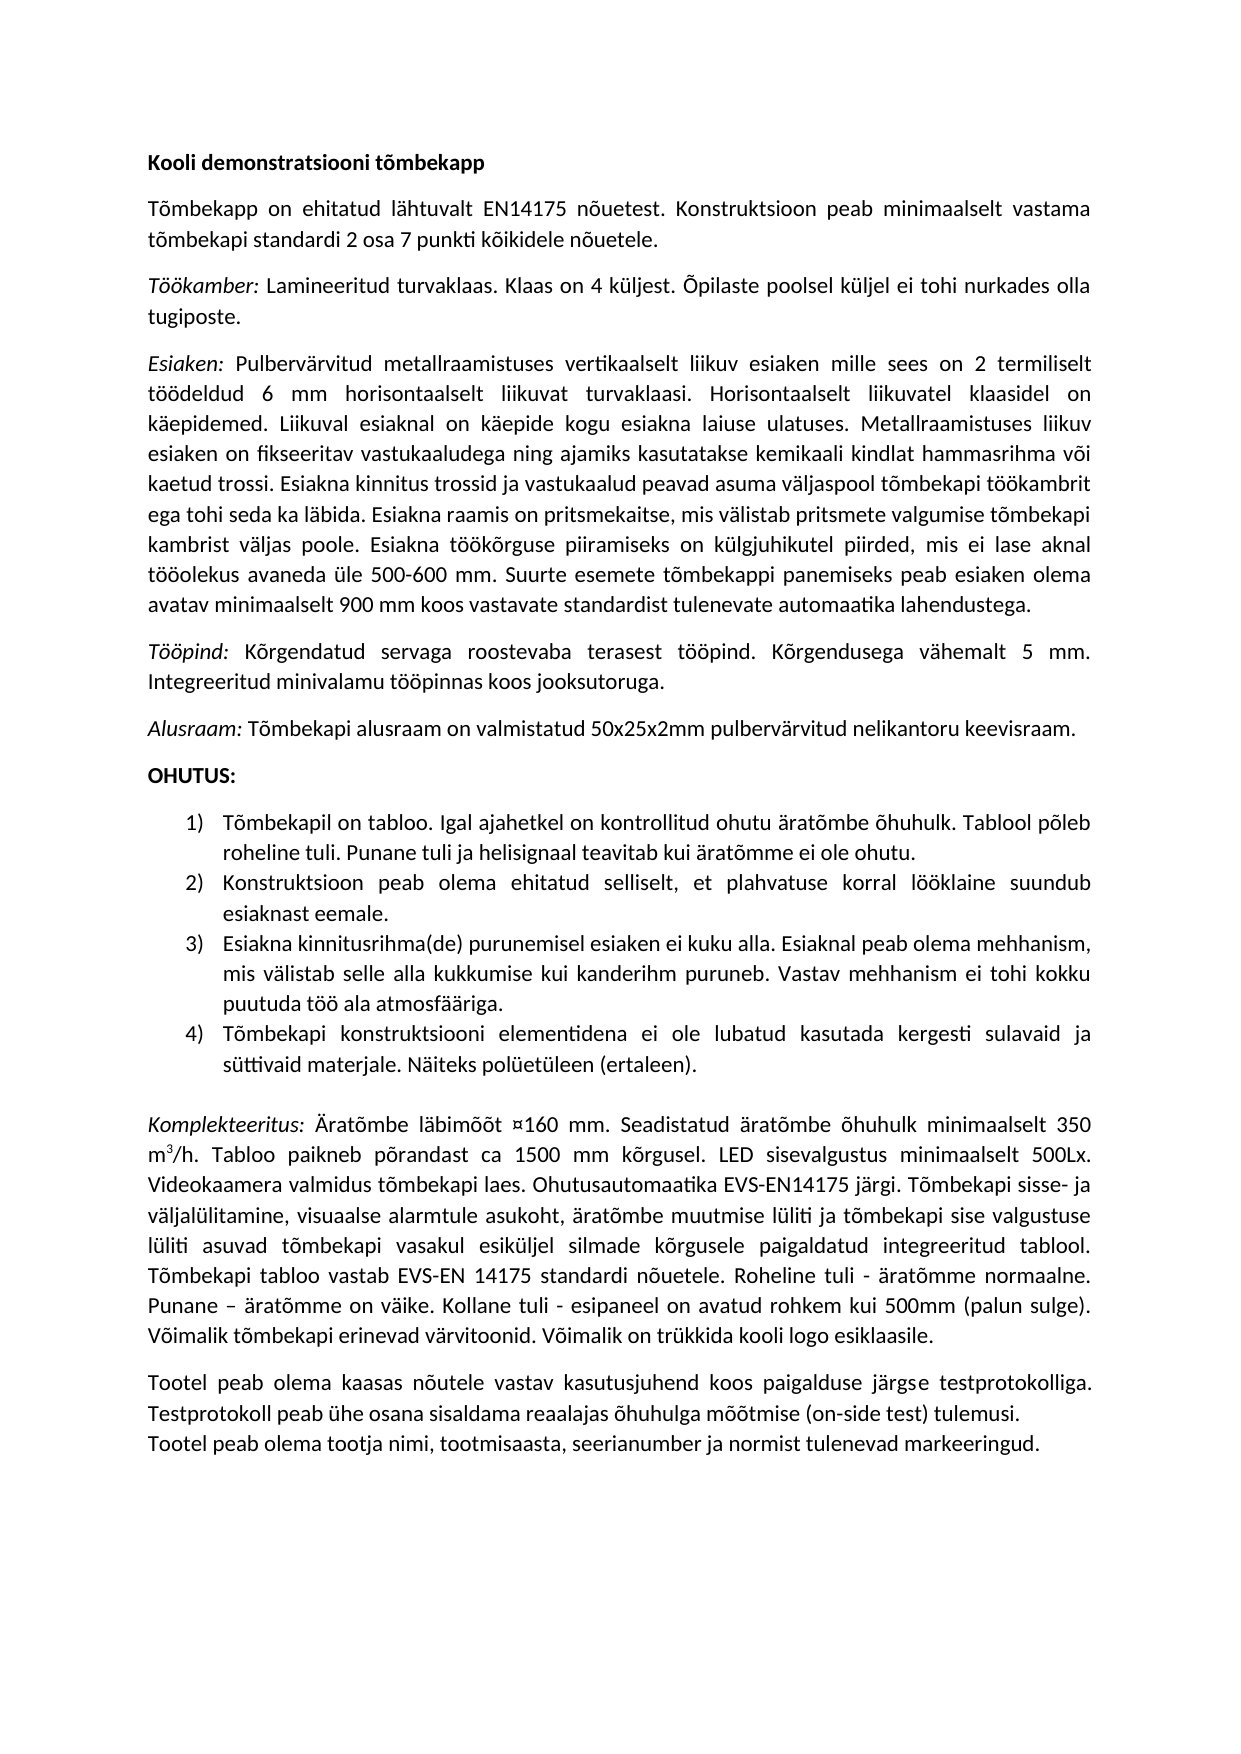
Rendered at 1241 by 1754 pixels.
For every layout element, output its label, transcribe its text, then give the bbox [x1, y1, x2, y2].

list Esiakna kinnitusrihma(de) purunemisel esiaken ei kuku alla. Esiaknal peab olema mehhanism, mis välistab selle alla kukkumise kui kanderihm puruneb. Vastav mehhanism ei tohi kokku puutuda töö ala atmosfääriga. [185, 929, 1093, 1017]
text Tööpind: Kõrgendatud servaga roostevaba terasest tööpind. Kõrgendusega vähemalt 5 mm. Integreeritud minivalamu tööpinnas koos jooksutoruga. [148, 637, 1093, 695]
text Alusraam: Tõmbekapi alusraam on valmistatud 50x25x2mm pulbervärvitud nelikantoru keevisraam. [148, 714, 1093, 742]
text Esiaken: Pulbervärvitud metallraamistuses vertikaalselt liikuv esiaken mille sees on 2 termiliselt töödeldud 6 mm horisontaalselt liikuvat turvaklaasi. Horisontaalselt liikuvatel klaasidel on käepidemed. Liikuval esiaknal on käepide kogu esiakna laiuse ulatuses. Metallraamistuses liikuv esiaken on fikseeritav vastukaaludega ning ajamiks kasutatakse kemikaali kindlat hammasrihma või kaetud trossi. Esiakna kinnitus trossid ja vastukaalud peavad asuma väljaspool tõmbekapi töökambrit ega tohi seda ka läbida. Esiakna raamis on pritsmekaitse, mis välistab pritsmete valgumise tõmbekapi kambrist väljas poole. Esiakna töökõrguse piiramiseks on külgjuhikutel piirded, mis ei lase aknal tööolekus avaneda üle 500-600 mm. Suurte esemete tõmbekappi panemiseks peab esiaken olema avatav minimaalselt 900 mm koos vastavate standardist tulenevate automaatika lahendustega. [148, 349, 1093, 618]
text Kooli demonstratsiooni tõmbekapp [148, 148, 1093, 176]
text Tootel peab olema tootja nimi, tootmisaasta, seerianumber ja normist tulenevad markeeringud. [148, 1429, 1093, 1457]
text Tootel peab olema kaasas nõutele vastav kasutusjuhend koos paigalduse järgse testprotokolliga. Testprotokoll peab ühe osana sisaldama reaalajas õhuhulga mõõtmise (on-side test) tulemusi. [148, 1368, 1093, 1427]
text Tõmbekapp on ehitatud lähtuvalt EN14175 nõuetest. Konstruktsioon peab minimaalselt vastama tõmbekapi standardi 2 osa 7 punkti kõikidele nõuetele. [148, 194, 1093, 253]
list Konstruktsioon peab olema ehitatud selliselt, et plahvatuse korral lööklaine suundub esiaknast eemale. [185, 868, 1093, 927]
text Töökamber: Lamineeritud turvaklaas. Klaas on 4 küljest. Õpilaste poolsel küljel ei tohi nurkades olla tugiposte. [148, 272, 1093, 330]
list Tõmbekapil on tabloo. Igal ajahetkel on kontrollitud ohutu äratõmbe õhuhulk. Tablool põleb roheline tuli. Punane tuli ja helisignaal teavitab kui äratõmme ei ole ohutu. [185, 808, 1093, 866]
text Komplekteeritus: Äratõmbe läbimõõt ¤160 mm. Seadistatud äratõmbe õhuhulk minimaalselt 350 m3/h. Tabloo paikneb põrandast ca 1500 mm kõrgusel. LED sisevalgustus minimaalselt 500Lx. Videokaamera valmidus tõmbekapi laes. Ohutusautomaatika EVS-EN14175 järgi. Tõmbekapi sisse- ja väljalülitamine, visuaalse alarmtule asukoht, äratõmbe muutmise lüliti ja tõmbekapi sise valgustuse lüliti asuvad tõmbekapi vasakul esiküljel silmade kõrgusele paigaldatud integreeritud tablool. Tõmbekapi tabloo vastab EVS-EN 14175 standardi nõuetele. Roheline tuli - äratõmme normaalne. Punane – äratõmme on väike. Kollane tuli - esipaneel on avatud rohkem kui 500mm (palun sulge). Võimalik tõmbekapi erinevad värvitoonid. Võimalik on trükkida kooli logo esiklaasile. [148, 1110, 1093, 1349]
text OHUTUS: [148, 761, 1093, 789]
list Tõmbekapi konstruktsiooni elementidena ei ole lubatud kasutada kergesti sulavaid ja süttivaid materjale. Näiteks polüetüleen (ertaleen). [185, 1019, 1093, 1078]
